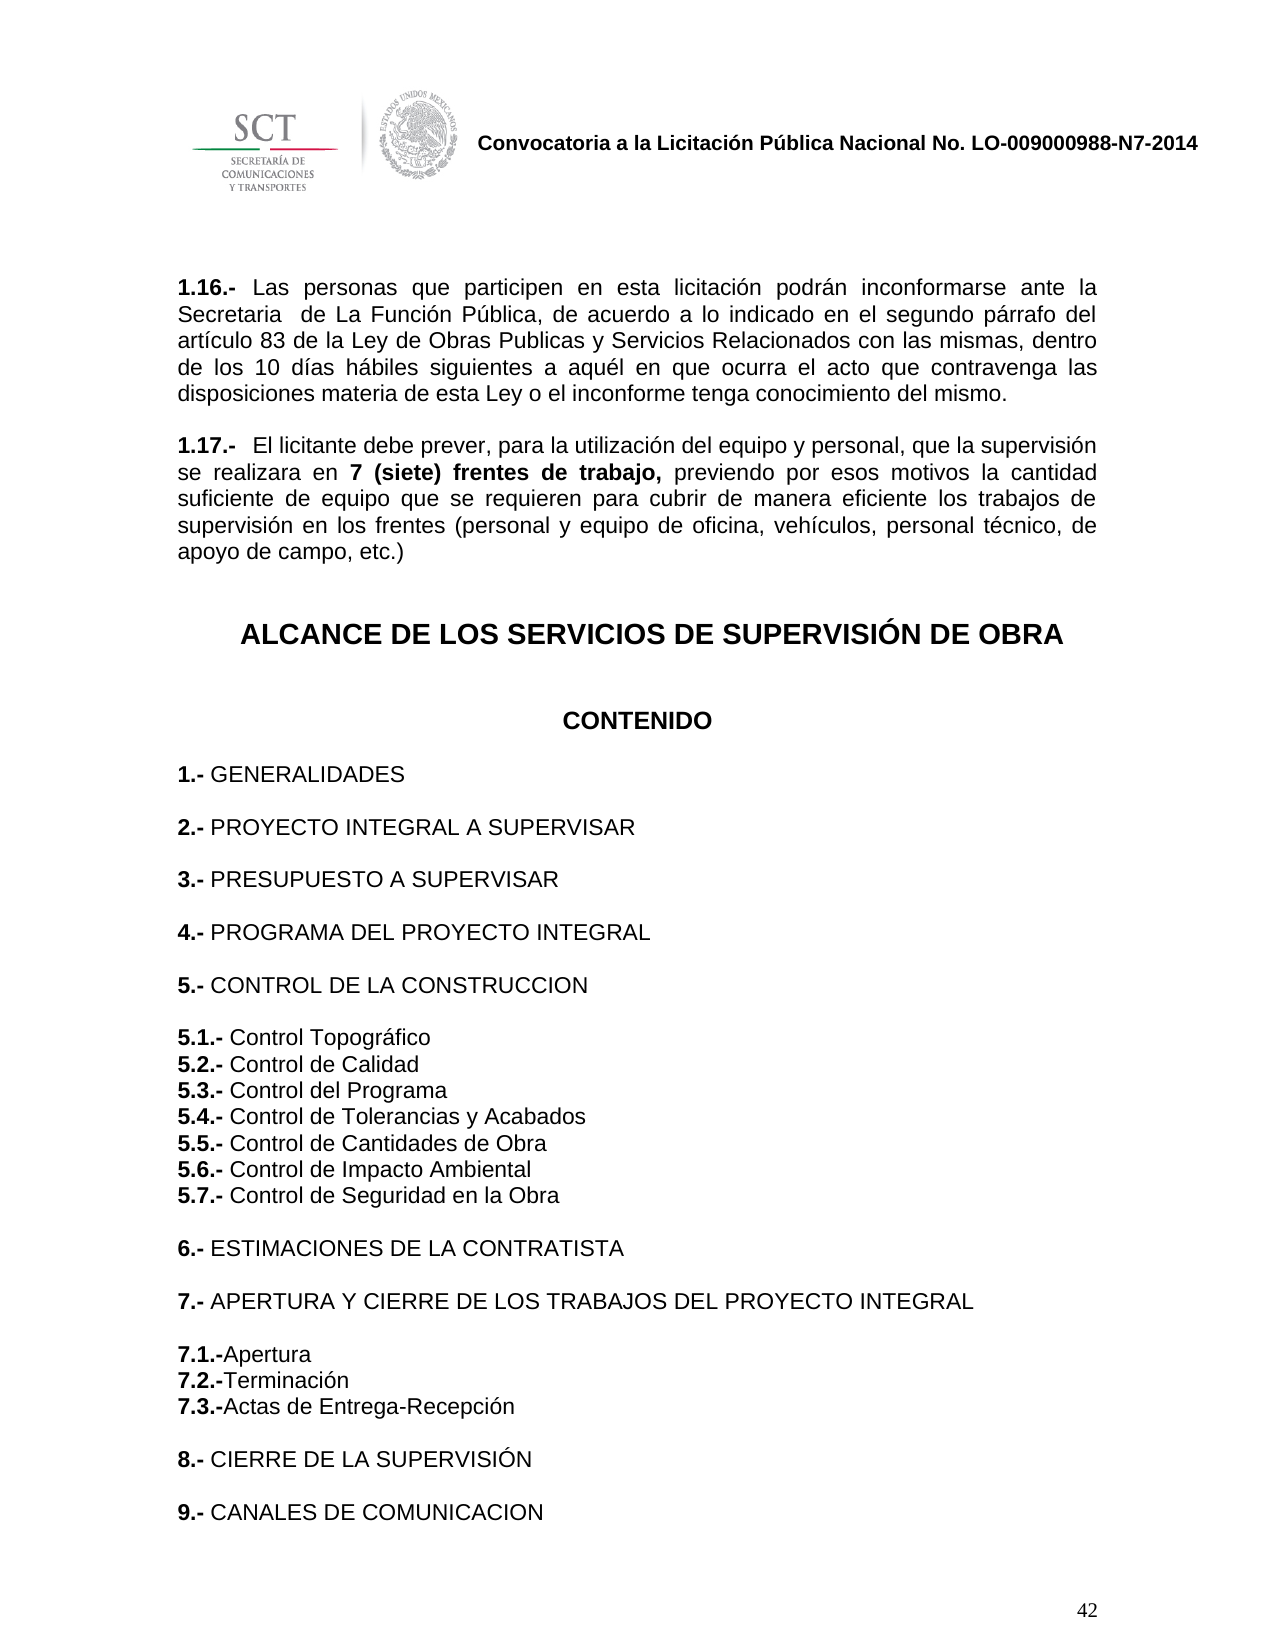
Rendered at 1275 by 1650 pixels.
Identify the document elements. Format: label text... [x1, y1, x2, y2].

text 5.2.- Control de Calidad [177, 1051, 1098, 1077]
subtitle ALCANCE DE LOS SERVICIOS DE SUPERVISIÓN DE OBRA [177, 617, 1127, 651]
picture [177, 75, 463, 196]
list Las personas que participen en esta licitación podrán inconformarse ante la Secretaria de La Función Pública, de acuerdo a lo indicado en el segundo párrafo del artículo 83 de la Ley de Obras Publicas y Servicios Relacionados con las mismas, dentro de los 10 días hábiles siguientes a aquél en que ocurra el acto que contravenga las disposiciones materia de esta Ley o el inconforme tenga conocimiento del mismo. [177, 274, 1098, 406]
list El licitante debe prever, para la utilización del equipo y personal, que la supervisión se realizara en 7 (siete) frentes de trabajo, previendo por esos motivos la cantidad suficiente de equipo que se requieren para cubrir de manera eficiente los trabajos de supervisión en los frentes (personal y equipo de oficina, vehículos, personal técnico, de apoyo de campo, etc.) [177, 432, 1098, 564]
text 8.- CIERRE DE LA SUPERVISIÓN [177, 1446, 1098, 1472]
text 3.- PRESUPUESTO A SUPERVISAR [177, 866, 1098, 892]
text 4.- PROGRAMA DEL PROYECTO INTEGRAL [177, 919, 1098, 945]
text 9.- CANALES DE COMUNICACION [177, 1499, 1098, 1525]
text 6.- ESTIMACIONES DE LA CONTRATISTA [177, 1235, 1098, 1261]
text 5.1.- Control Topográfico [177, 1024, 1098, 1051]
text 5.6.- Control de Impacto Ambiental [177, 1156, 1098, 1182]
text 1.- GENERALIDADES [177, 761, 1098, 787]
text CONTENIDO [177, 706, 1098, 734]
text 7.1.-Apertura [177, 1341, 1098, 1367]
text 5.5.- Control de Cantidades de Obra [177, 1130, 1098, 1156]
text 7.- APERTURA Y CIERRE DE LOS TRABAJOS DEL PROYECTO INTEGRAL [177, 1288, 1098, 1314]
text 5.4.- Control de Tolerancias y Acabados [177, 1103, 1098, 1130]
text 5.- CONTROL DE LA CONSTRUCCION [177, 972, 1098, 998]
text 5.7.- Control de Seguridad en la Obra [177, 1182, 1098, 1209]
text 7.2.-Terminación [177, 1367, 1098, 1393]
text 7.3.-Actas de Entrega-Recepción [177, 1393, 1098, 1419]
text 2.- PROYECTO INTEGRAL A SUPERVISAR [177, 813, 1098, 840]
text 5.3.- Control del Programa [177, 1077, 1098, 1103]
